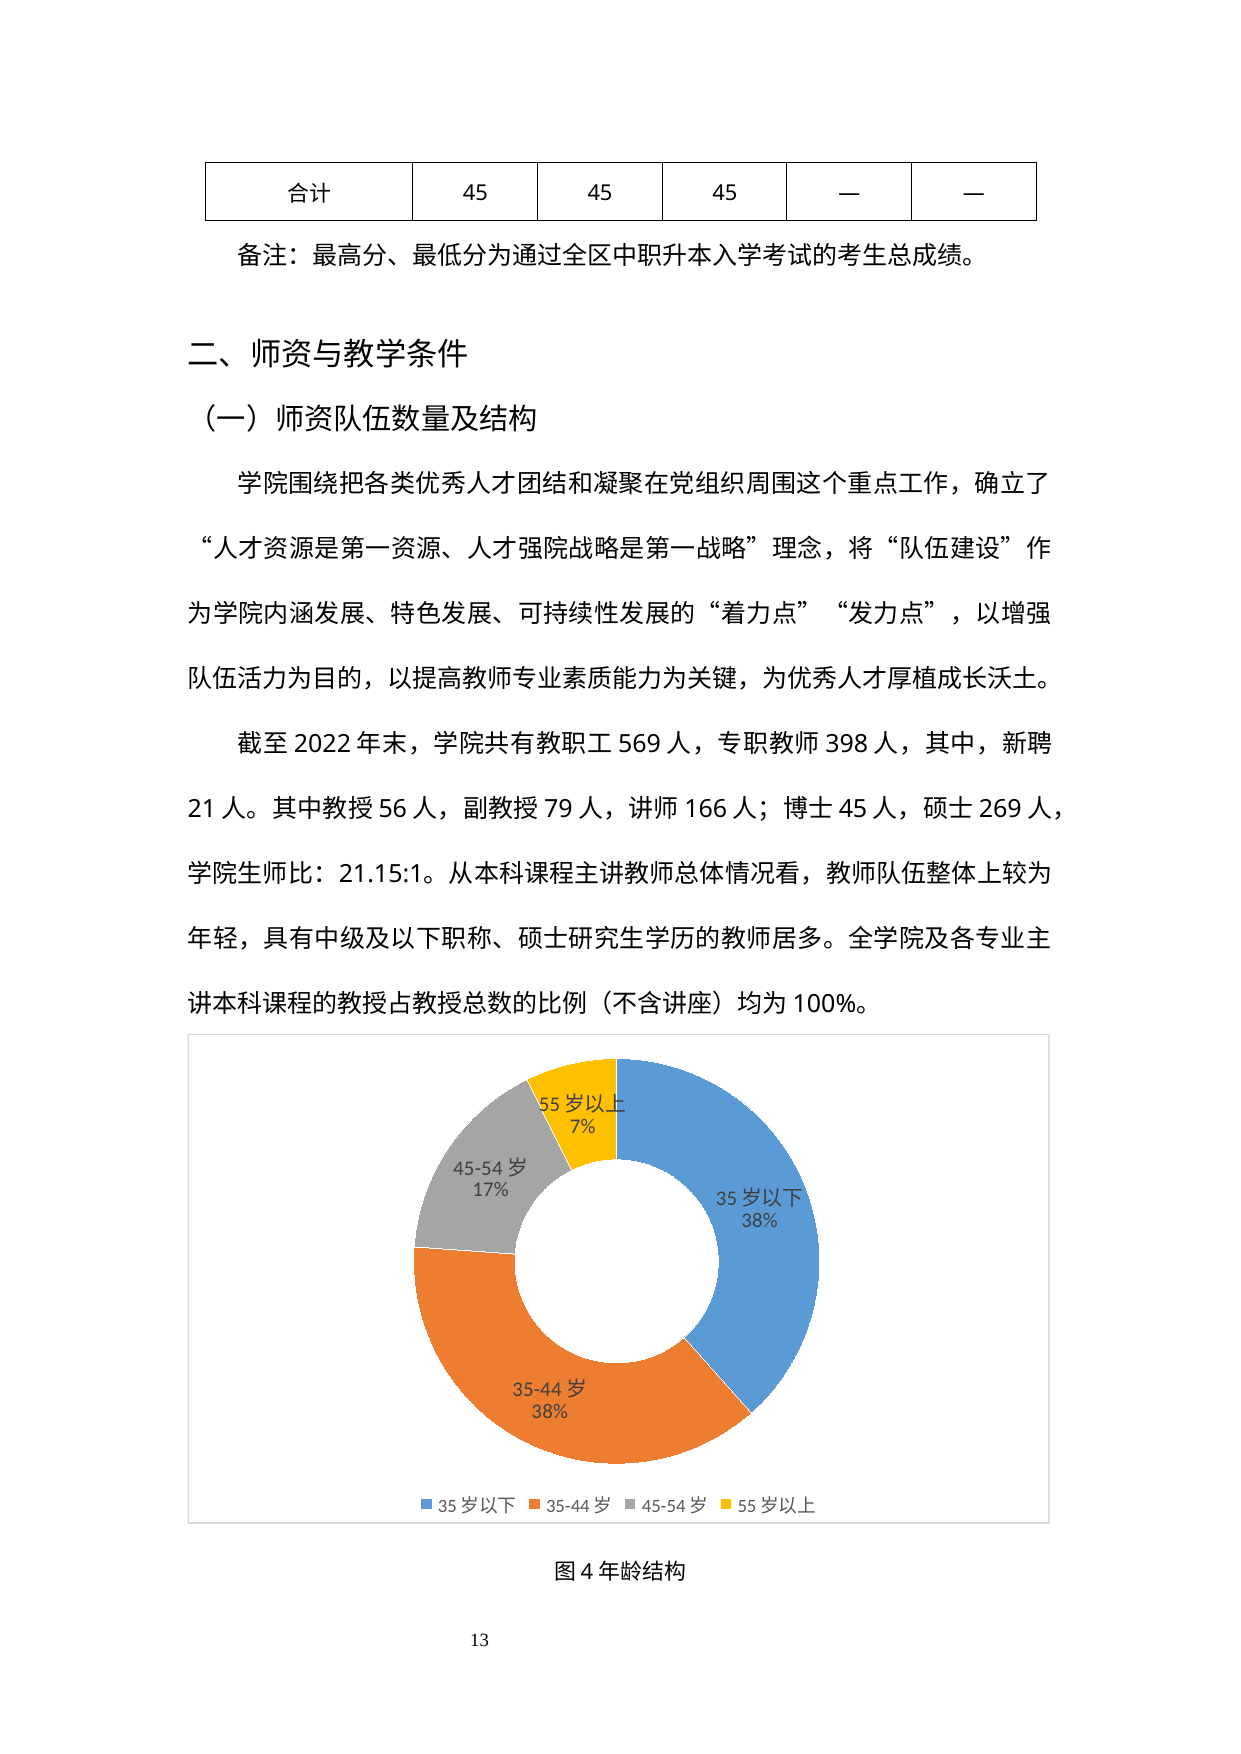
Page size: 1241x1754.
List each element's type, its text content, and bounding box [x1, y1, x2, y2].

text 备注：最高分、最低分为通过全区中职升本入学考试的考生总成绩。 [187, 221, 1053, 286]
table_cell — [912, 163, 1036, 220]
text （一）师资队伍数量及结构 [187, 384, 1053, 449]
text 截至2022年末，学院共有教职工569人，专职教师398人，其中，新聘21人。其中教授56人，副教授79人，讲师166人；博士45人，硕士269人，学院生师比：21.15:1。从本科课程主讲教师总体情况看，教师队伍整体上较为年轻，具有中级及以下职称、硕士研究生学历的教师居多。全学院及各专业主讲本科课程的教授占教授总数的比例（不含讲座）均为100%。 [187, 709, 1053, 1034]
table_cell 45 [663, 163, 786, 220]
table_cell 45 [413, 163, 537, 220]
text 二、师资与教学条件 [187, 319, 1053, 384]
text 学院围绕把各类优秀人才团结和凝聚在党组织周围这个重点工作，确立了“人才资源是第一资源、人才强院战略是第一战略”理念，将“队伍建设”作为学院内涵发展、特色发展、可持续性发展的“着力点”“发力点”，以增强队伍活力为目的，以提高教师专业素质能力为关键，为优秀人才厚植成长沃土。 [187, 449, 1053, 709]
table_cell 45 [538, 163, 662, 220]
table_cell 合计 [206, 163, 412, 220]
table_cell — [787, 163, 911, 220]
text 图4 年龄结构 [187, 1554, 1053, 1586]
